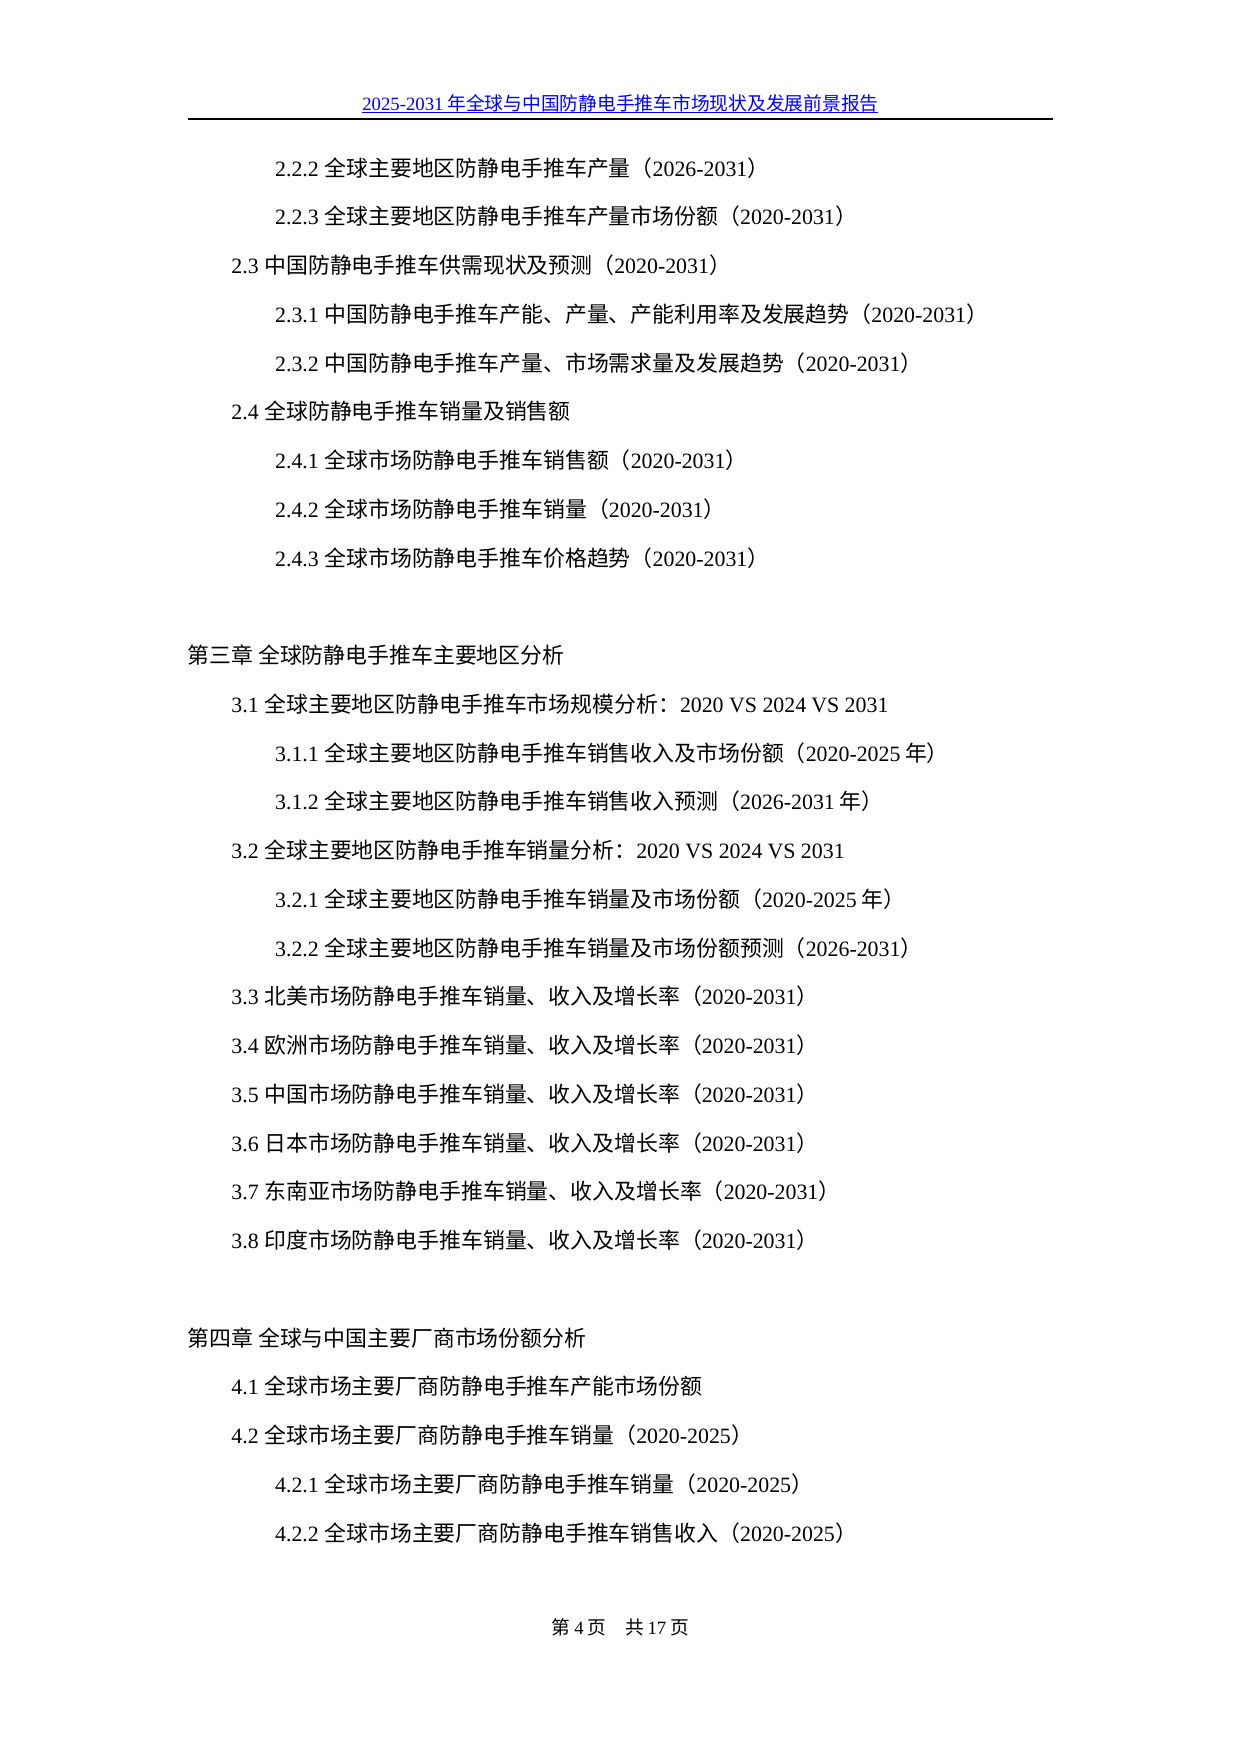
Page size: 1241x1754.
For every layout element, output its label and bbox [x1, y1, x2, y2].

text [187, 150, 1053, 1548]
